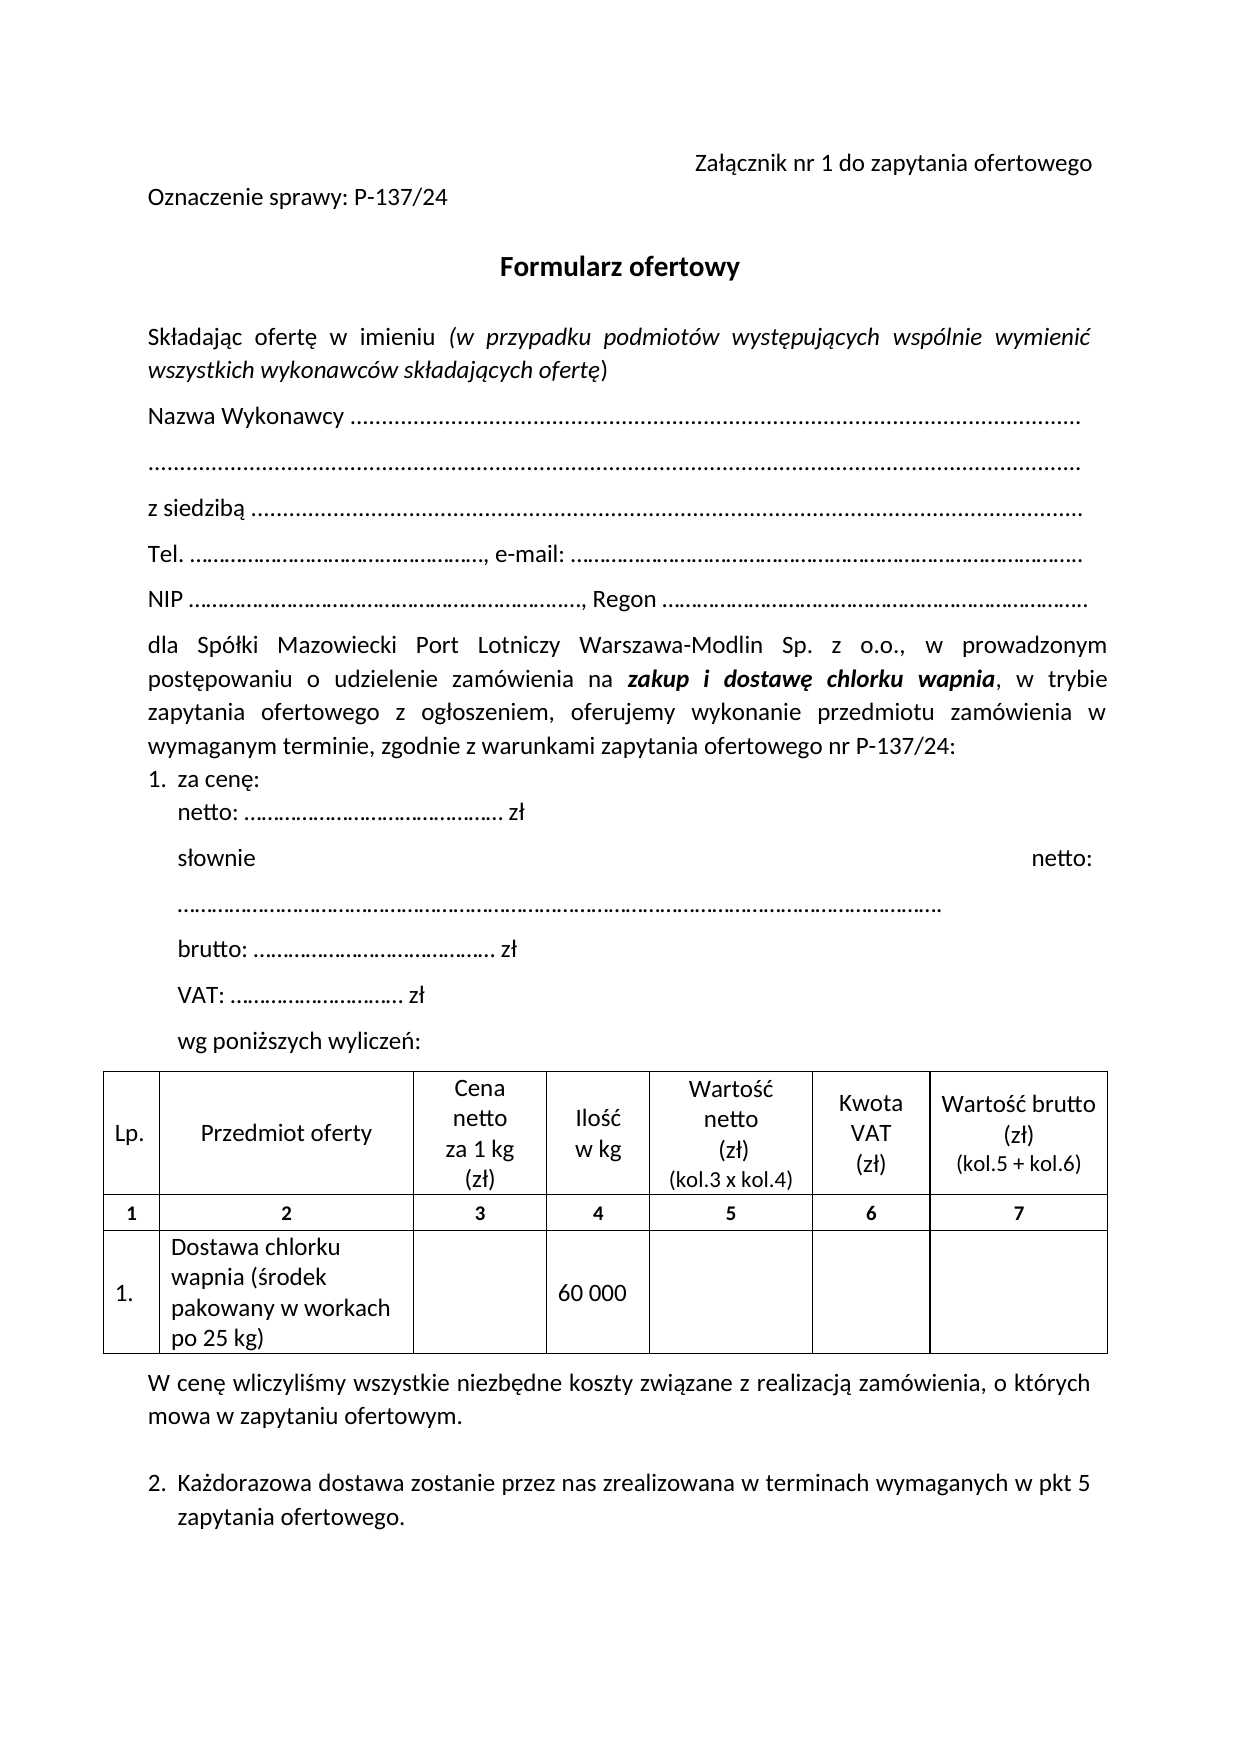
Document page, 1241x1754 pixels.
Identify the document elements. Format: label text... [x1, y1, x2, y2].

text z siedzibą .................................................................................................................................... [148, 492, 1093, 522]
table_cell 5 [650, 1195, 812, 1230]
table_cell [813, 1231, 929, 1353]
table_header Cena netto za 1 kg (zł) [414, 1072, 546, 1194]
text VAT: ………………………… zł [177, 979, 1093, 1010]
table_cell 4 [547, 1195, 649, 1230]
table_header Wartość brutto (zł) (kol.5 + kol.6) [931, 1072, 1107, 1194]
table_cell 2 [160, 1195, 413, 1230]
text W cenę wliczyliśmy wszystkie niezbędne koszty związane z realizacją zamówienia, o których mowa w zapytaniu ofertowym. [148, 1367, 1093, 1431]
table_cell 7 [931, 1195, 1107, 1230]
text Nazwa Wykonawcy .................................................................................................................... [148, 401, 1093, 431]
text brutto: …………………………………… zł [177, 934, 1093, 964]
text NIP ………………………………………………………..…, Regon ……………………………………………………………….. [148, 583, 1093, 614]
text Formularz ofertowy [148, 248, 1093, 284]
text Oznaczenie sprawy: P-137/24 [148, 181, 1093, 212]
table_header Ilość w kg [547, 1072, 649, 1194]
table_header dla Spółki Mazowiecki Port Lotniczy Warszawa-Modlin Sp. z o.o., w prowadzonym postępowaniu o udzielenie zamówienia na zakup i dostawę chlorku wapnia, w trybie zapytania ofertowego z ogłoszeniem, oferujemy wykonanie przedmiotu zamówienia w wymaganym terminie, zgodnie z warunkami zapytania ofertowego nr P-137/24: [148, 629, 1107, 763]
text .................................................................................................................................................... [148, 446, 1093, 477]
text słownie netto: ……………………………………………………………………………………………………………………. [177, 842, 1093, 918]
table_cell Dostawa chlorku wapnia (środek pakowany w workach po 25 kg) [160, 1231, 413, 1353]
text Tel. ……………………………………………, e-mail: …………………………………………………………………………….. [148, 538, 1093, 568]
table_header Lp. [104, 1072, 159, 1194]
list za cenę: [148, 763, 1093, 793]
table_cell 1 [104, 1195, 159, 1230]
table_header Kwota VAT (zł) [813, 1072, 929, 1194]
text Składając ofertę w imieniu (w przypadku podmiotów występujących wspólnie wymienić wszystkich wykonawców składających ofertę) [148, 321, 1093, 385]
table_cell 1. [104, 1231, 159, 1353]
table_cell 3 [414, 1195, 546, 1230]
table_cell [414, 1231, 546, 1353]
list Każdorazowa dostawa zostanie przez nas zrealizowana w terminach wymaganych w pkt 5 zapytania ofertowego. [148, 1467, 1093, 1531]
table_cell 6 [813, 1195, 929, 1230]
table_header Wartość netto (zł) (kol.3 x kol.4) [650, 1072, 812, 1194]
table_cell [650, 1231, 812, 1353]
text wg poniższych wyliczeń: [177, 1025, 1093, 1056]
table_cell [931, 1231, 1107, 1353]
table_cell 60 000 [547, 1231, 649, 1353]
text Załącznik nr 1 do zapytania ofertowego [148, 148, 1093, 178]
text netto: ……………………………………… zł [177, 796, 1093, 827]
table_header Przedmiot oferty [160, 1072, 413, 1194]
